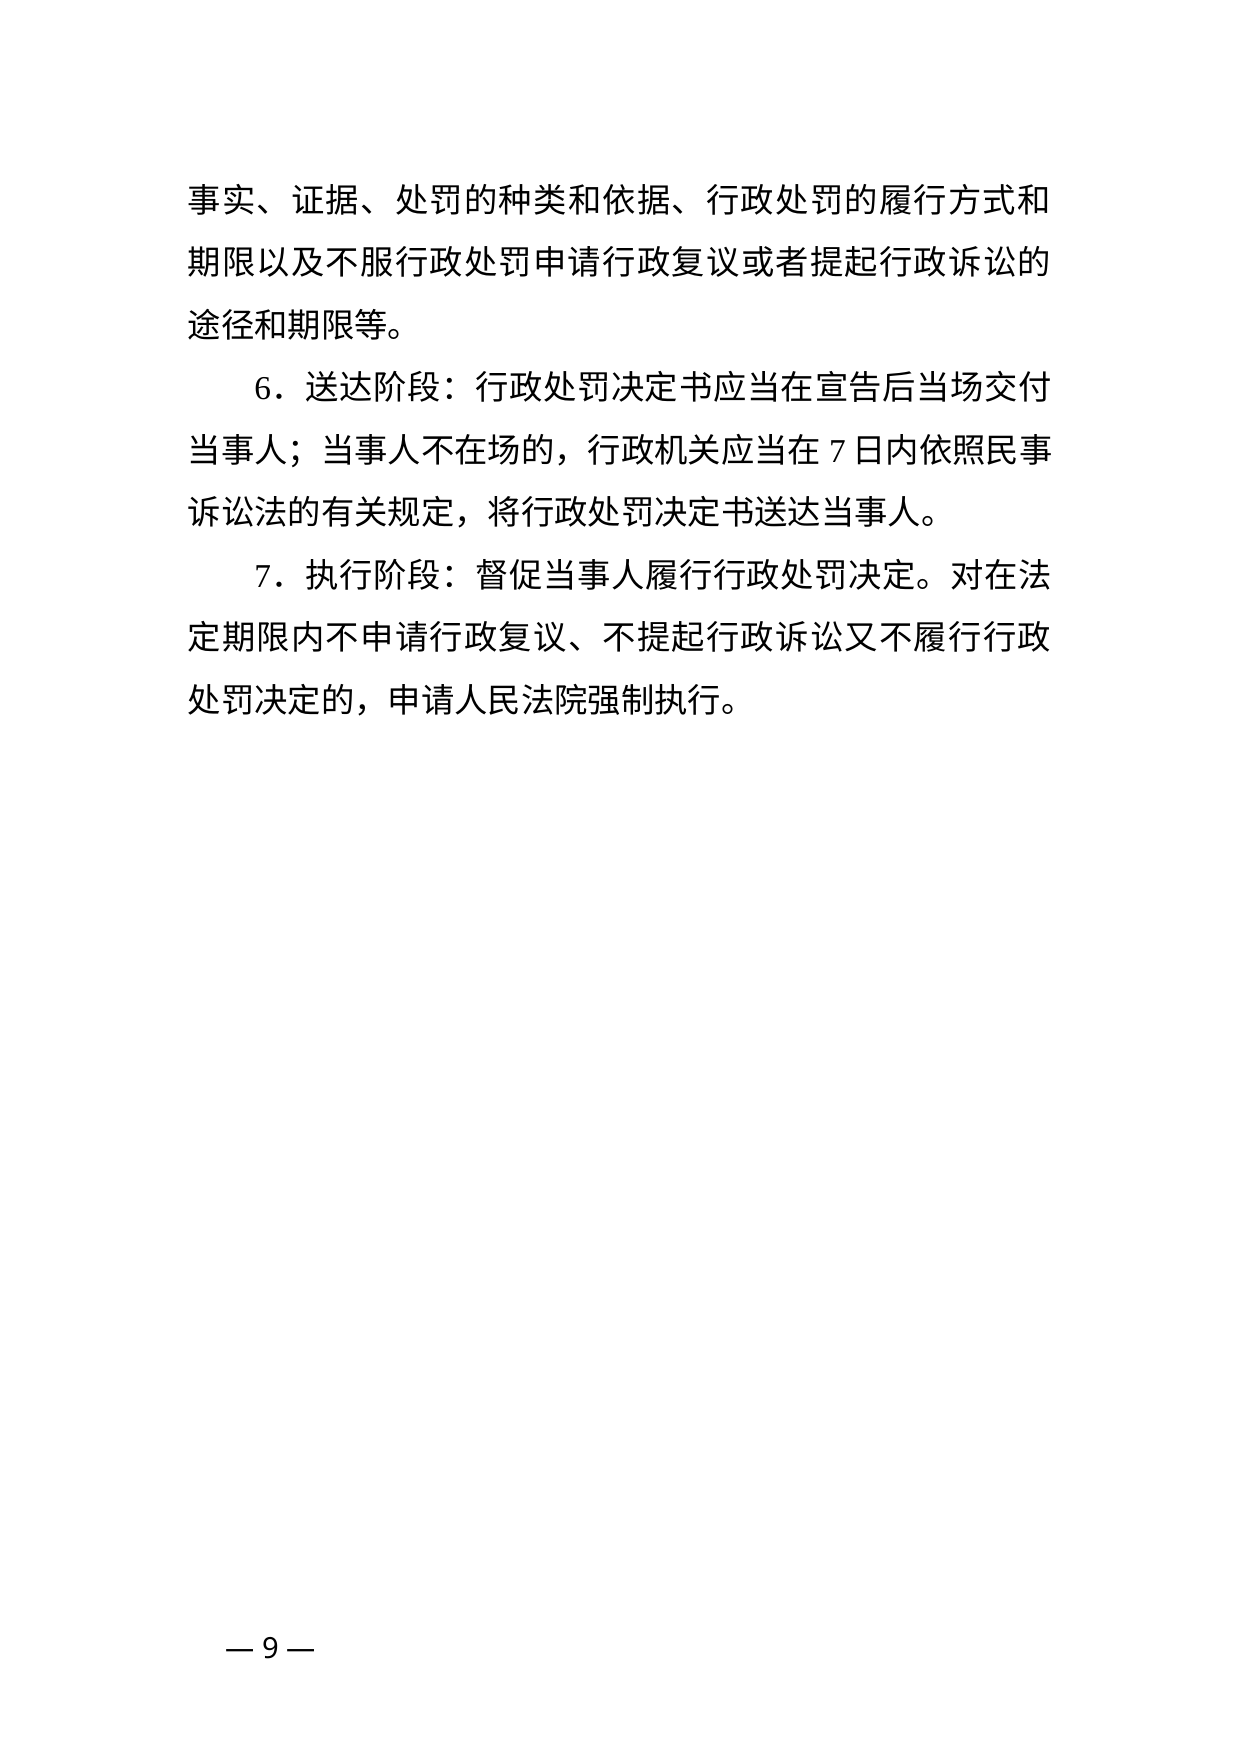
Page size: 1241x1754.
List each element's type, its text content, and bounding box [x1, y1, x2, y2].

text 6．送达阶段：行政处罚决定书应当在宣告后当场交付当事人；当事人不在场的，行政机关应当在7日内依照民事诉讼法的有关规定，将行政处罚决定书送达当事人。 [187, 349, 1053, 537]
text 7．执行阶段：督促当事人履行行政处罚决定。对在法定期限内不申请行政复议、不提起行政诉讼又不履行行政处罚决定的，申请人民法院强制执行。 [187, 537, 1053, 724]
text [187, 162, 1053, 349]
